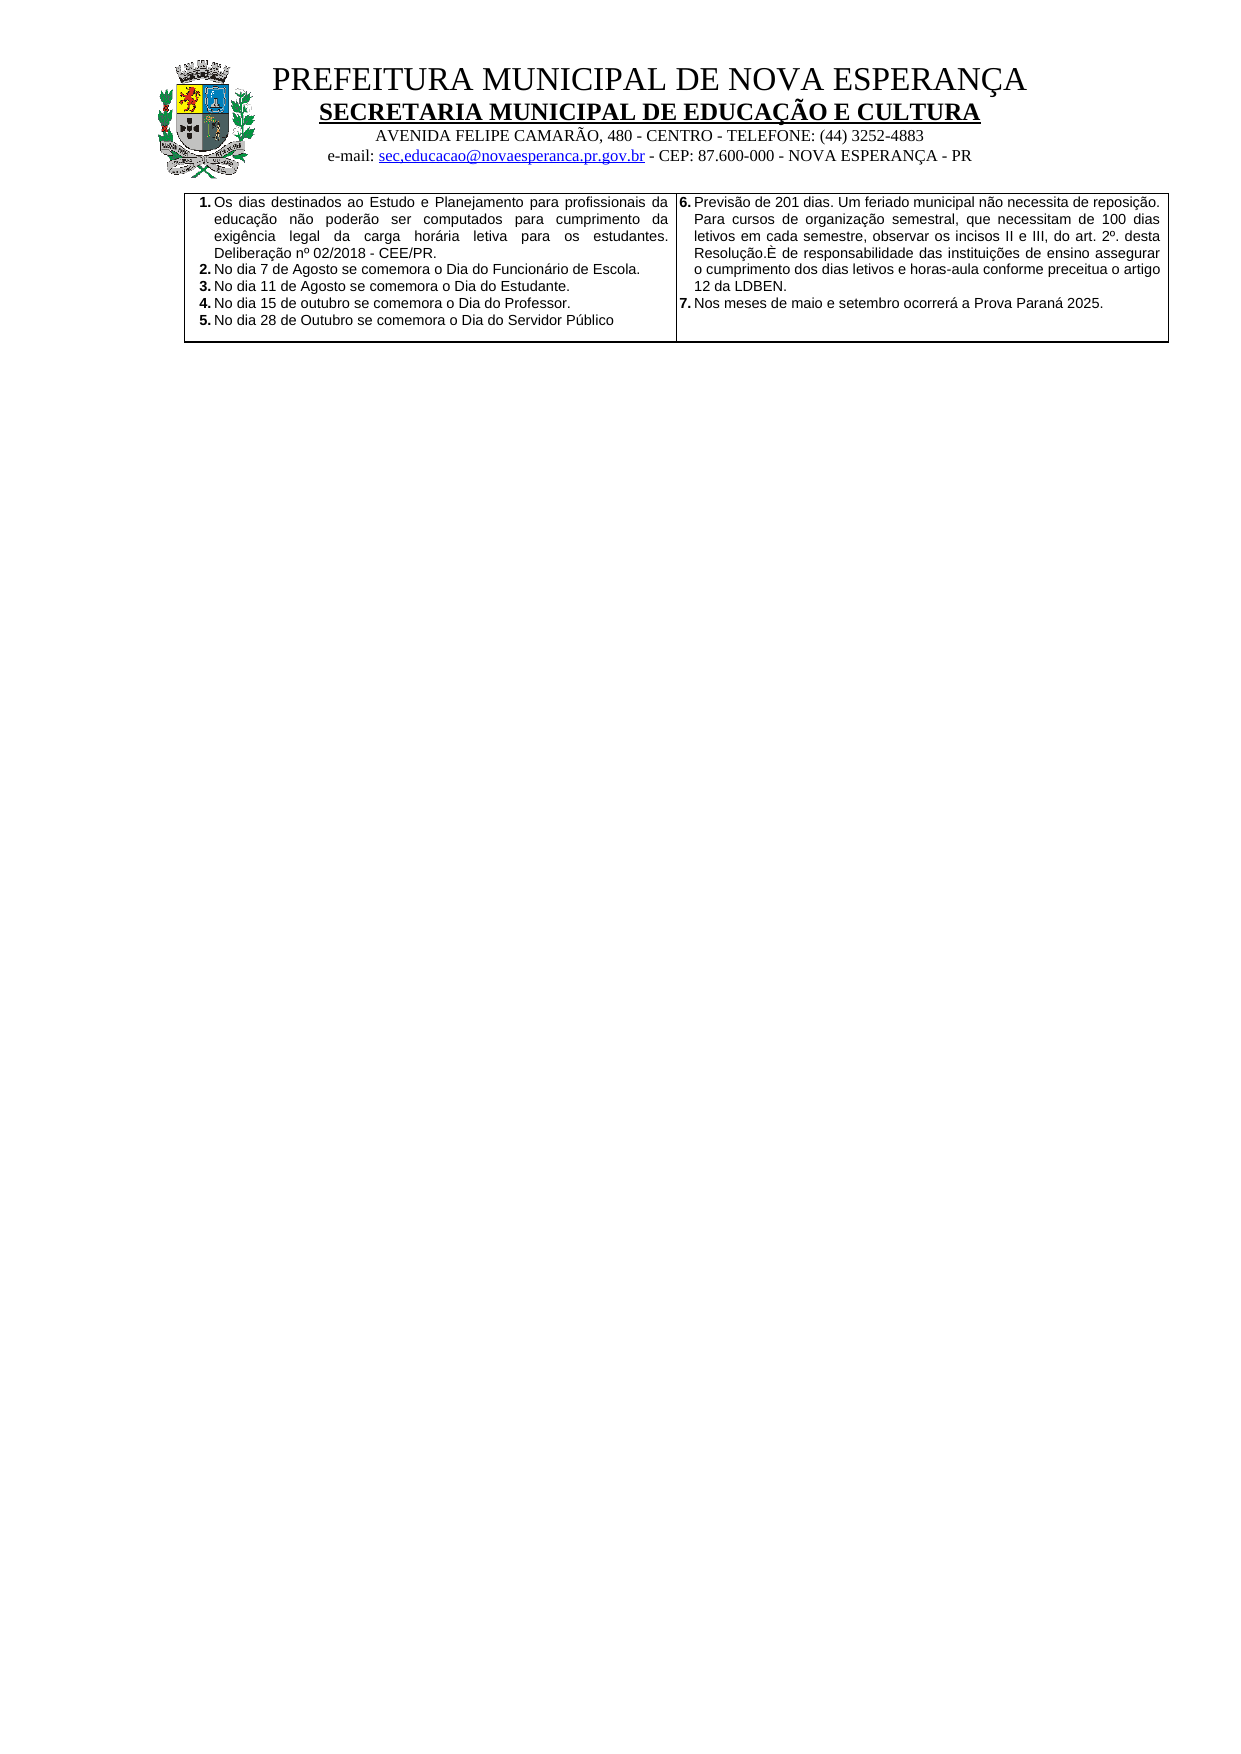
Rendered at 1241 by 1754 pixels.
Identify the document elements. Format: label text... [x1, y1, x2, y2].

table_cell Previsão de 201 dias. Um feriado municipal não necessita de reposição. Para cursos de organização semestral, que necessitam de 100 dias letivos em cada semestre, observar os incisos II e III, do art. 2º. desta Resolução.È de responsabilidade das instituições de ensino assegurar o cumprimento dos dias letivos e horas-aula conforme preceitua o artigo 12 da LDBEN. Nos meses de maio e setembro ocorrerá a Prova Paraná 2025. [677, 194, 1168, 341]
picture [157, 60, 256, 179]
table_cell Os dias destinados ao Estudo e Planejamento para profissionais da educação não poderão ser computados para cumprimento da exigência legal da carga horária letiva para os estudantes. Deliberação nº 02/2018 - CEE/PR. No dia 7 de Agosto se comemora o Dia do Funcionário de Escola. No dia 11 de Agosto se comemora o Dia do Estudante. No dia 15 de outubro se comemora o Dia do Professor. No dia 28 de Outubro se comemora o Dia do Servidor Público [185, 194, 676, 341]
